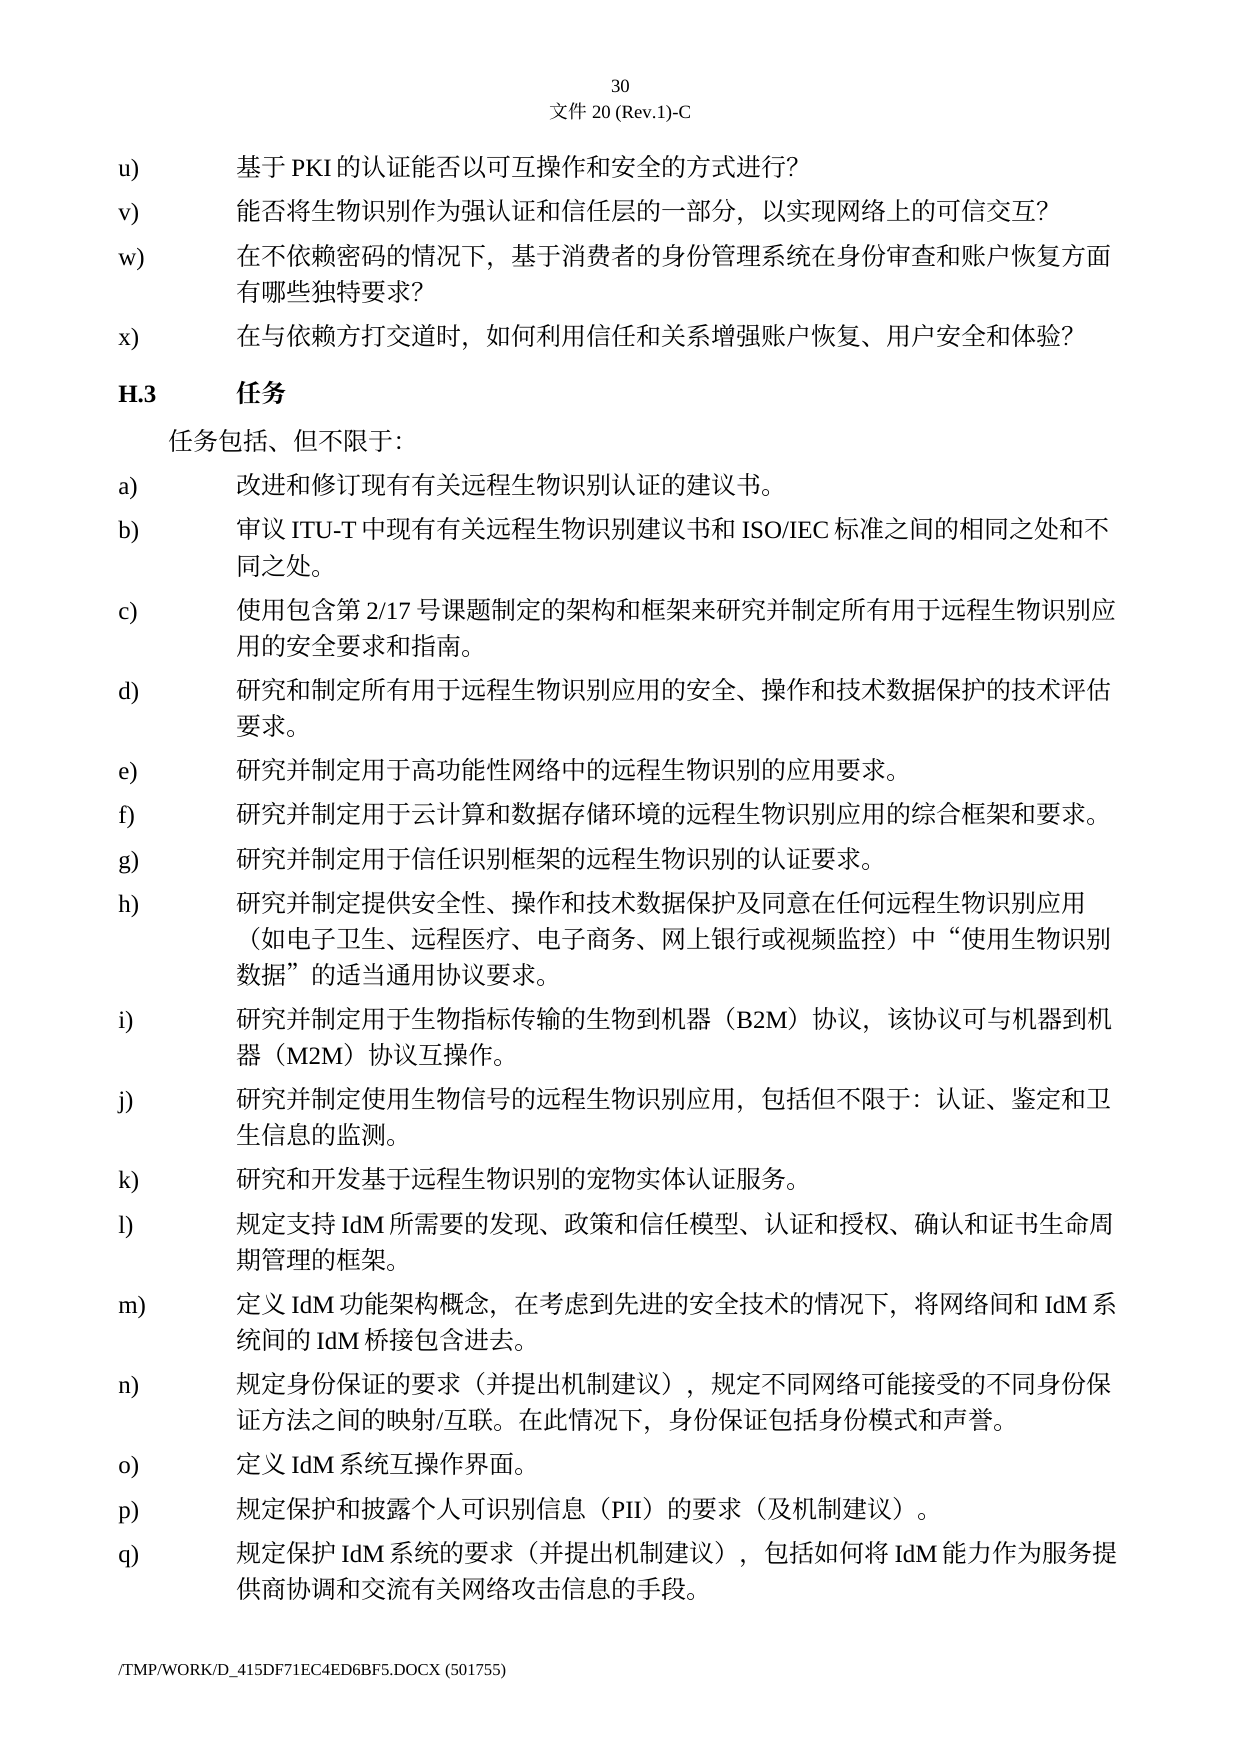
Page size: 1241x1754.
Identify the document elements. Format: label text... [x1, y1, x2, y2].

text w) 在不依赖密码的情况下，基于消费者的身份管理系统在身份审查和账户恢复方面有哪些独特要求？ [118, 236, 1122, 308]
text a) 改进和修订现有有关远程生物识别认证的建议书。 [118, 466, 1122, 502]
text i) 研究并制定用于生物指标传输的生物到机器（B2M）协议，该协议可与机器到机器（M2M）协议互操作。 [118, 1000, 1122, 1072]
text 任务包括、但不限于： [118, 422, 1122, 458]
text k) 研究和开发基于远程生物识别的宠物实体认证服务。 [118, 1160, 1122, 1196]
text p) 规定保护和披露个人可识别信息（PII）的要求（及机制建议）。 [118, 1489, 1122, 1525]
text g) 研究并制定用于信任识别框架的远程生物识别的认证要求。 [118, 839, 1122, 875]
text o) 定义IdM系统互操作界面。 [118, 1445, 1122, 1481]
text e) 研究并制定用于高功能性网络中的远程生物识别的应用要求。 [118, 751, 1122, 787]
text b) 审议ITU-T中现有有关远程生物识别建议书和ISO/IEC标准之间的相同之处和不同之处。 [118, 510, 1122, 582]
text l) 规定支持IdM所需要的发现、政策和信任模型、认证和授权、确认和证书生命周期管理的框架。 [118, 1204, 1122, 1276]
subtitle H.3 任务 [118, 373, 1122, 409]
text f) 研究并制定用于云计算和数据存储环境的远程生物识别应用的综合框架和要求。 [118, 795, 1122, 831]
text q) 规定保护IdM系统的要求（并提出机制建议），包括如何将IdM能力作为服务提供商协调和交流有关网络攻击信息的手段。 [118, 1534, 1122, 1606]
text u) 基于PKI的认证能否以可互操作和安全的方式进行？ [118, 148, 1122, 184]
text m) 定义IdM功能架构概念，在考虑到先进的安全技术的情况下，将网络间和IdM系统间的IdM桥接包含进去。 [118, 1285, 1122, 1357]
text v) 能否将生物识别作为强认证和信任层的一部分，以实现网络上的可信交互？ [118, 192, 1122, 228]
text x) 在与依赖方打交道时，如何利用信任和关系增强账户恢复、用户安全和体验？ [118, 316, 1122, 352]
text n) 规定身份保证的要求（并提出机制建议），规定不同网络可能接受的不同身份保证方法之间的映射/互联。在此情况下，身份保证包括身份模式和声誉。 [118, 1365, 1122, 1437]
text d) 研究和制定所有用于远程生物识别应用的安全、操作和技术数据保护的技术评估要求。 [118, 671, 1122, 742]
text h) 研究并制定提供安全性、操作和技术数据保护及同意在任何远程生物识别应用（如电子卫生、远程医疗、电子商务、网上银行或视频监控）中“使用生物识别数据”的适当通用协议要求。 [118, 884, 1122, 991]
text c) 使用包含第2/17号课题制定的架构和框架来研究并制定所有用于远程生物识别应用的安全要求和指南。 [118, 590, 1122, 662]
text j) 研究并制定使用生物信号的远程生物识别应用，包括但不限于：认证、鉴定和卫生信息的监测。 [118, 1080, 1122, 1152]
